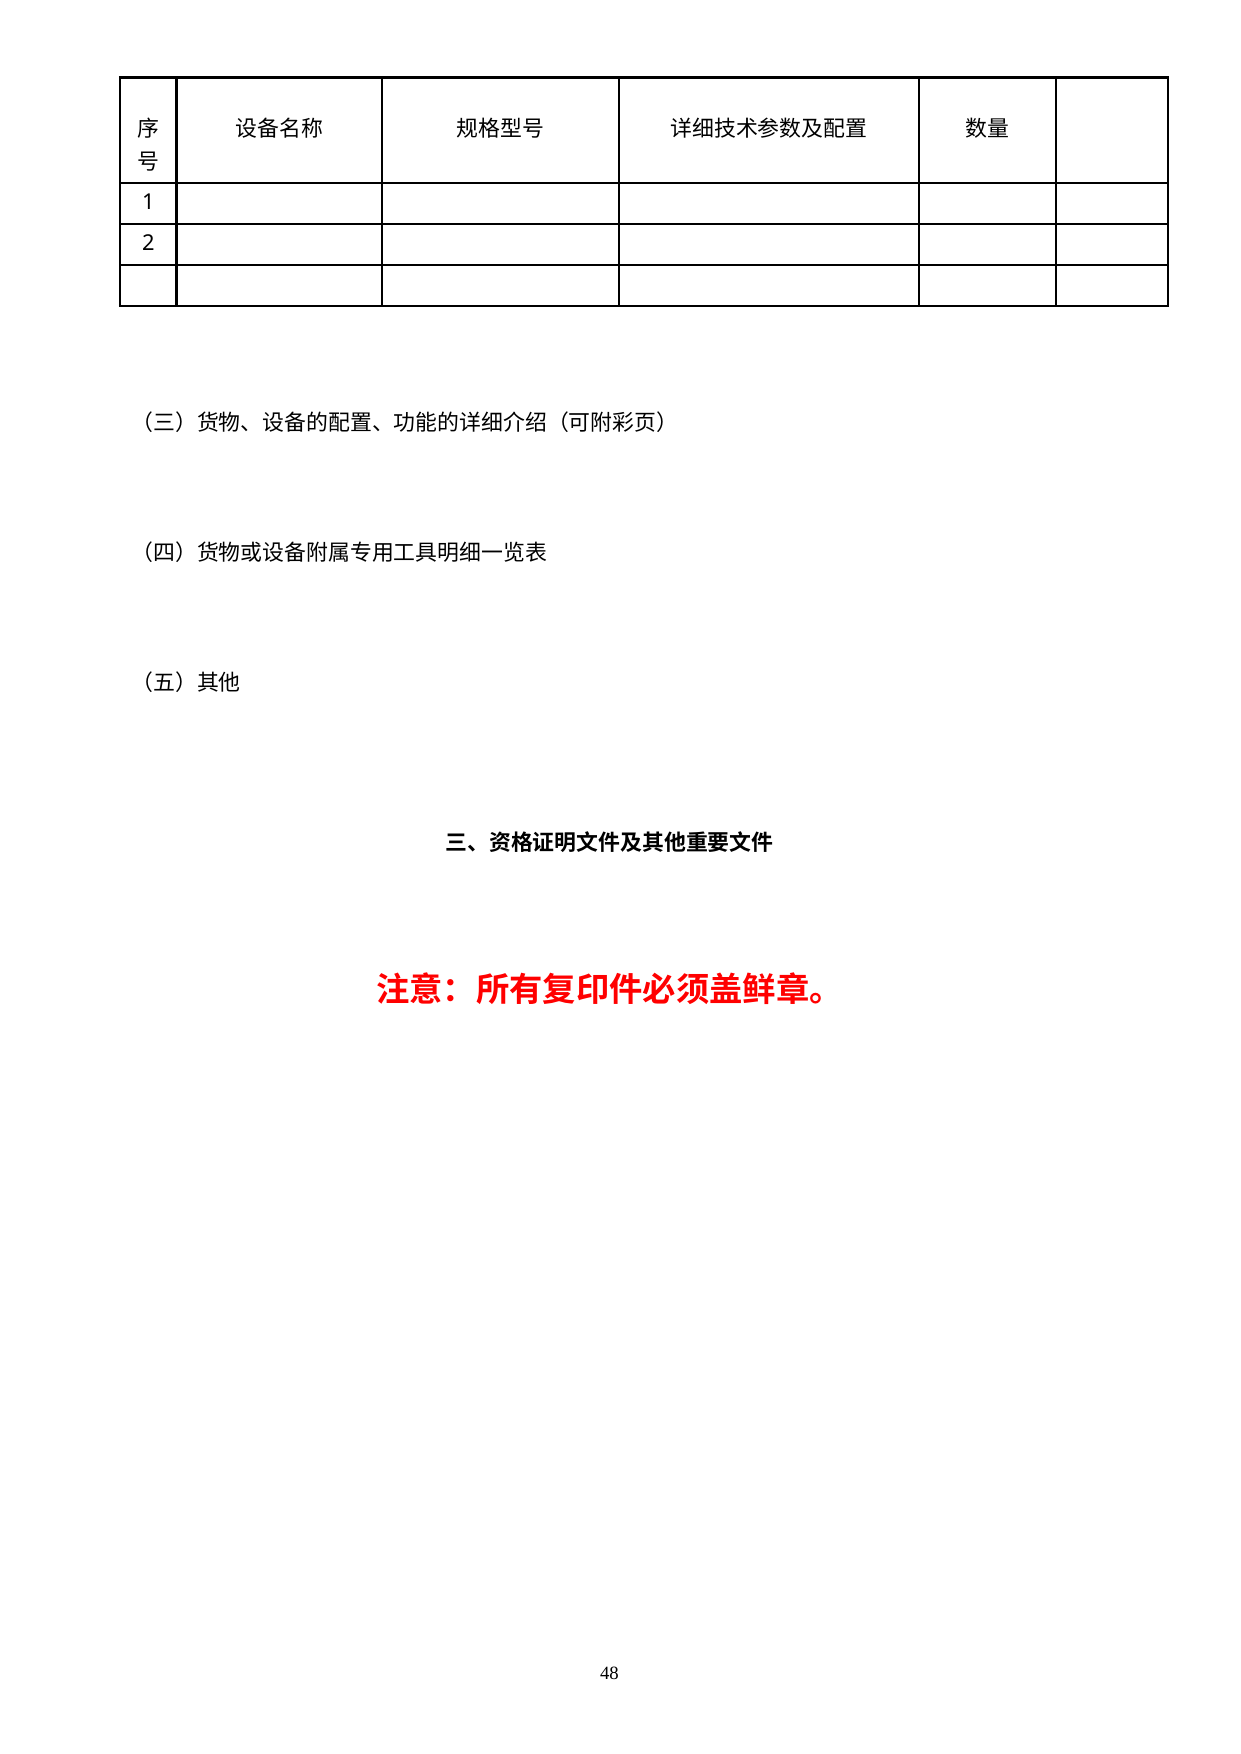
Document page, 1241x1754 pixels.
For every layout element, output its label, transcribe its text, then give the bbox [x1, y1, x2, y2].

table_header 设备名称 [178, 79, 381, 182]
table_cell [920, 184, 1055, 223]
table_header 规格型号 [383, 79, 618, 182]
table_header 详细技术参数及配置 [620, 79, 918, 182]
table_cell [920, 266, 1055, 305]
table_cell [1057, 184, 1167, 223]
text （五）其他 [131, 664, 1087, 697]
table_cell [383, 184, 618, 223]
text 注意：所有复印件必须盖鲜章。 [131, 954, 1087, 1019]
table_cell [1057, 266, 1167, 305]
table_cell [620, 266, 918, 305]
table_header [1057, 79, 1167, 182]
table_cell [920, 225, 1055, 264]
text （四）货物或设备附属专用工具明细一览表 [131, 534, 1087, 567]
table_cell [383, 266, 618, 305]
table_header 序号 [121, 79, 175, 182]
table_cell [620, 225, 918, 264]
table_cell [178, 225, 381, 264]
table_cell [178, 266, 381, 305]
table_cell [178, 184, 381, 223]
text 三、资格证明文件及其他重要文件 [131, 825, 1087, 857]
text （三）货物、设备的配置、功能的详细介绍（可附彩页） [131, 404, 1087, 437]
table_cell [121, 266, 175, 305]
table_cell [383, 225, 618, 264]
table_header 数量 [920, 79, 1055, 182]
table_cell [620, 184, 918, 223]
table_cell [1057, 225, 1167, 264]
table_cell 1 [121, 184, 175, 223]
table_cell 2 [121, 225, 175, 264]
